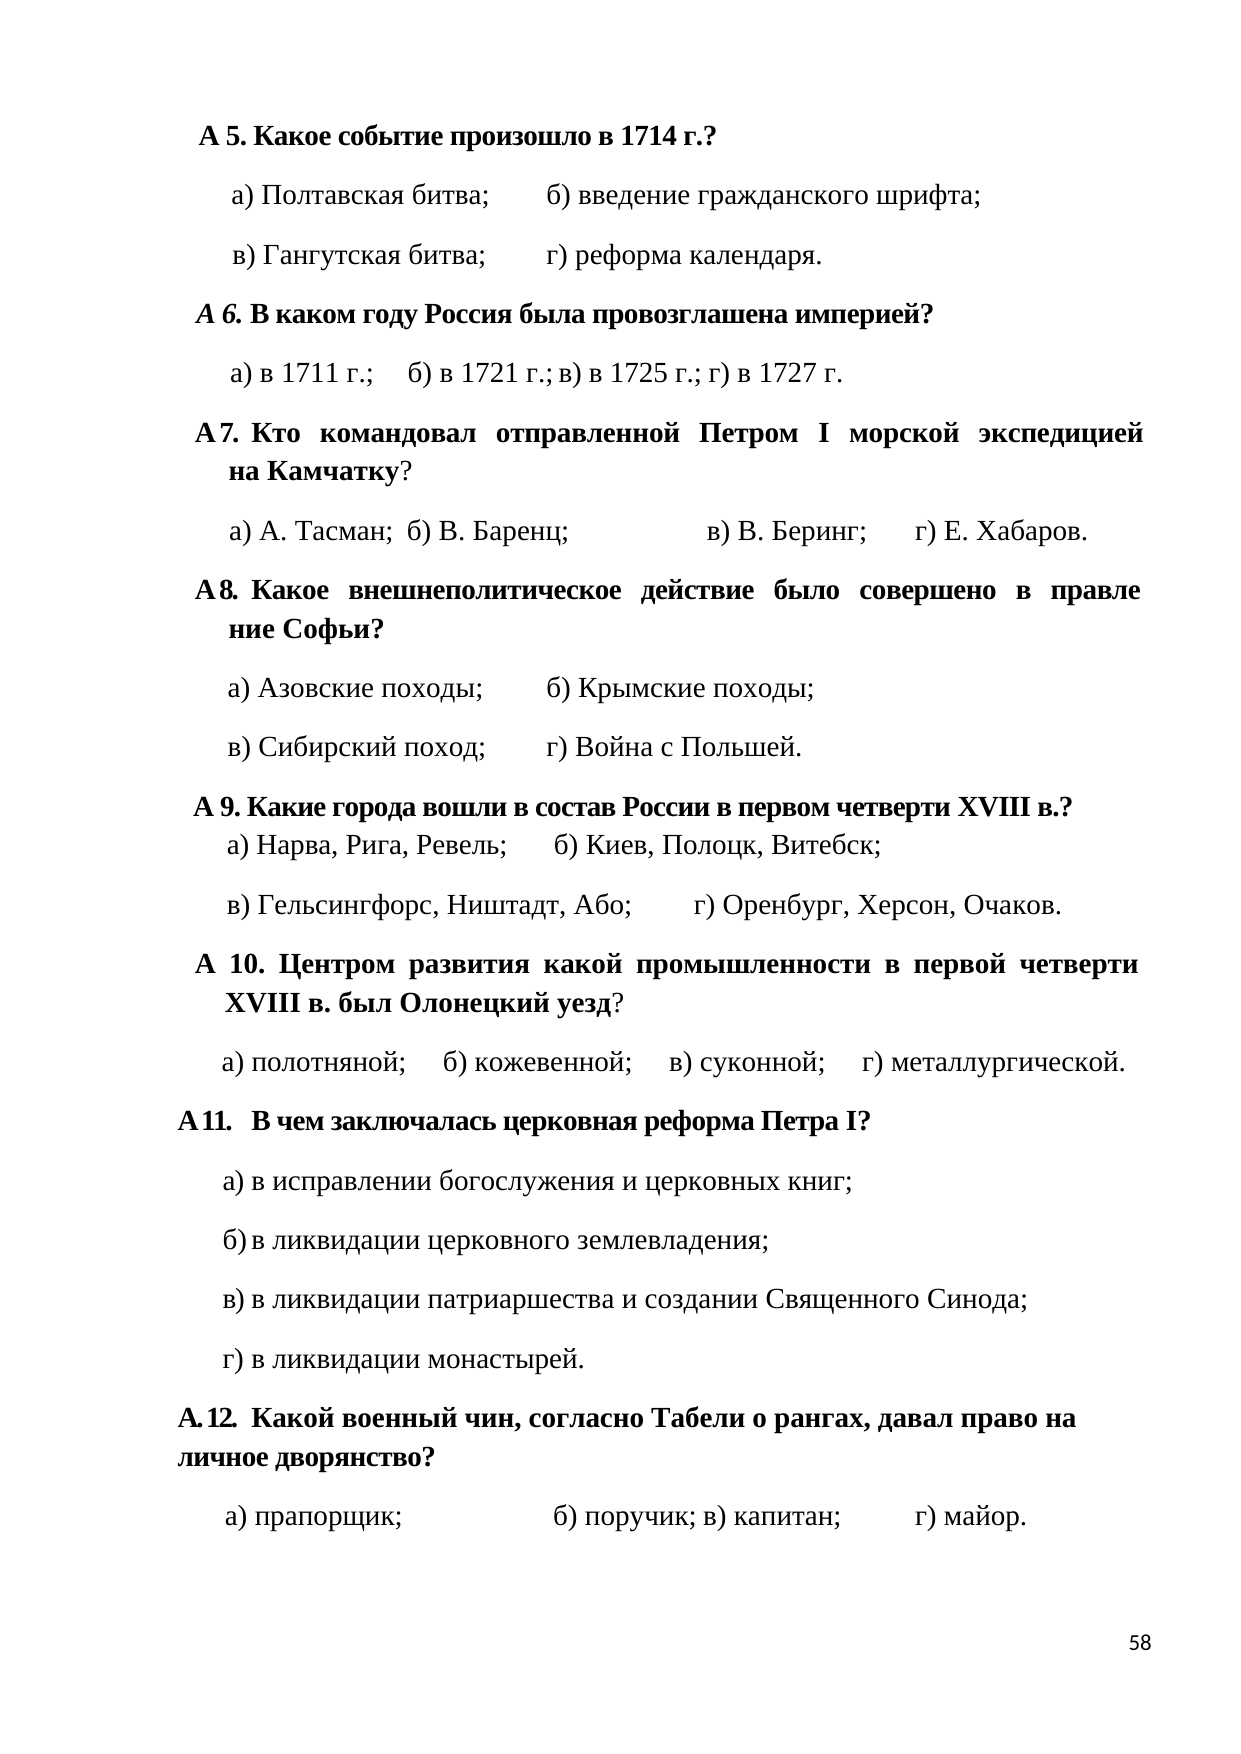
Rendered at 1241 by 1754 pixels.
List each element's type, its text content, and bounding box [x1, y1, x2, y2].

text А 7. Кто командовал отправленной Петром I морской экспедицией на Камчатку? [194, 415, 1143, 487]
text а) в 1711 г.; б) в 1721 г.; в) в 1725 г.; г) в 1727 г. [230, 356, 1152, 389]
text А 10. Центром развития какой промышленности в первой четверти XVIII в. был Олонецкий уезд? [181, 946, 1139, 1018]
text а) Полтавская битва; б) введение гражданского шрифта; [231, 177, 1152, 211]
text б) в ликвидации церковного землевладения; [222, 1222, 1152, 1256]
text г) в ликвидации монастырей. [222, 1341, 1152, 1374]
text в) Гельсингфорс, Ништадт, Або; г) Оренбург, Херсон, Очаков. [227, 887, 1152, 920]
text А 11. В чем заключалась церковная реформа Петра I? [177, 1103, 1152, 1137]
text А 8. Какое внешнеполитическое действие было совершено в правле ние Софьи? [194, 572, 1141, 644]
text а) Азовские походы; б) Крымские походы; [227, 670, 1152, 704]
text А. 12. Какой военный чин, согласно Табели о рангах, давал право на личное дворянство? [177, 1400, 1152, 1472]
text в) в ликвидации патриаршества и создании Священного Синода; [222, 1282, 1152, 1315]
text а) полотняной; б) кожевенной; в) суконной; г) металлургической. [221, 1044, 1152, 1078]
text в) Сибирский поход; г) Война с Польшей. [227, 729, 1152, 763]
text А 5. Какое событие произошло в 1714 г.? [198, 118, 1152, 152]
text а) прапорщик; б) поручик; в) капитан; г) майор. [224, 1498, 1152, 1532]
text А 6. В каком году Россия была провозглашена империей? [196, 296, 1152, 330]
text а) А. Тасман; б) В. Баренц; в) В. Беринг; г) Е. Хабаров. [229, 513, 1152, 546]
text в) Гангутская битва; г) реформа календаря. [232, 237, 1152, 270]
text А 9. Какие города вошли в состав России в первом четверти XVIII в.? а) Нарва, Рига, Ревель; б) Киев, Полоцк, Витебск; [193, 789, 1152, 861]
text а) в исправлении богослужения и церковных книг; [222, 1163, 1152, 1196]
